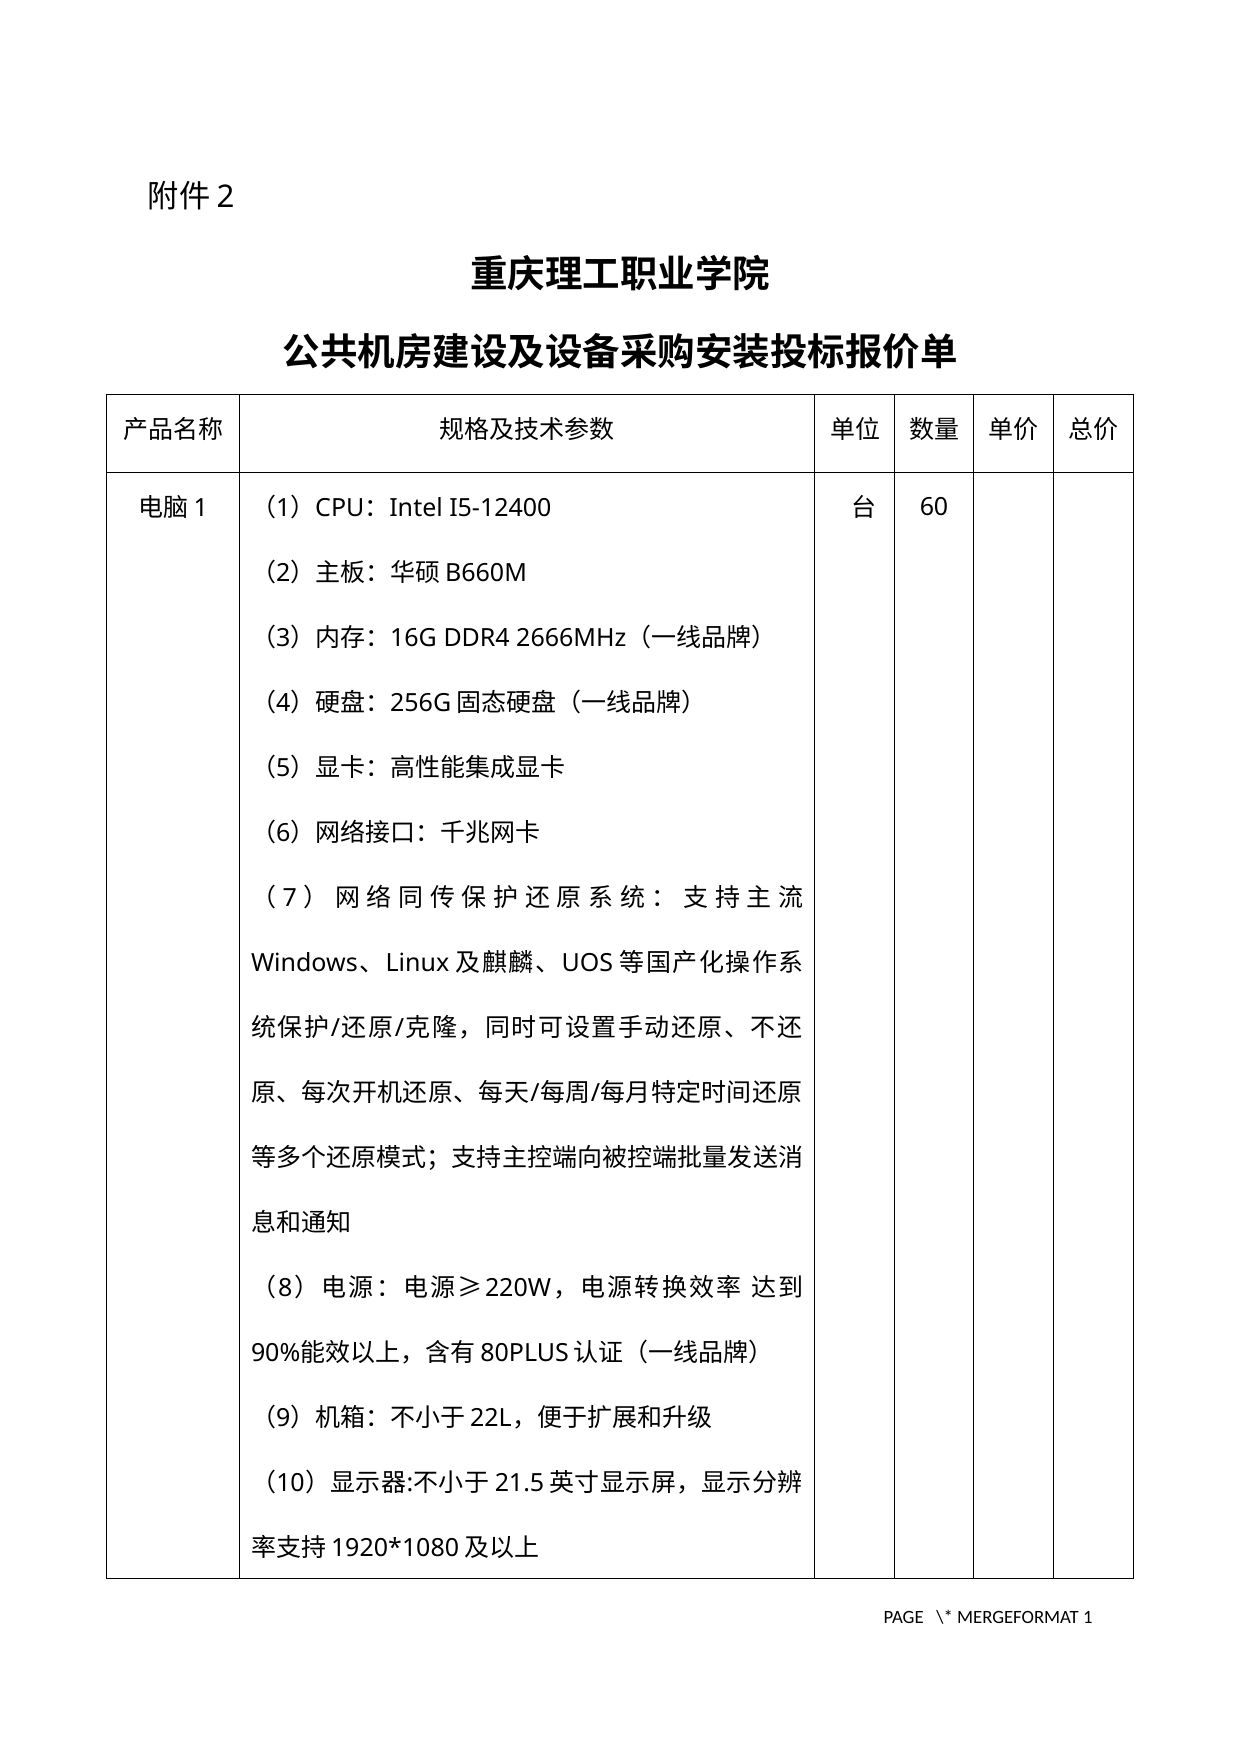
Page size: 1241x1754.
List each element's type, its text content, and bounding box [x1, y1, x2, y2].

table_header 规格及技术参数 [240, 395, 814, 472]
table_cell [240, 473, 814, 1578]
text 附件2 [148, 161, 1092, 226]
table_header 产品名称 [107, 395, 239, 472]
table_cell 电脑1 [107, 473, 239, 1578]
table_header 单位 [815, 395, 894, 472]
table_header 数量 [895, 395, 973, 472]
table_cell [1054, 473, 1133, 1578]
table_header 单价 [974, 395, 1053, 472]
table_cell 60 [895, 473, 973, 1578]
text 公共机房建设及设备采购安装投标报价单 [148, 316, 1092, 381]
text 重庆理工职业学院 [148, 239, 1092, 304]
table_cell 台 [815, 473, 894, 1578]
table_cell [974, 473, 1053, 1578]
table_header 总价 [1054, 395, 1133, 472]
